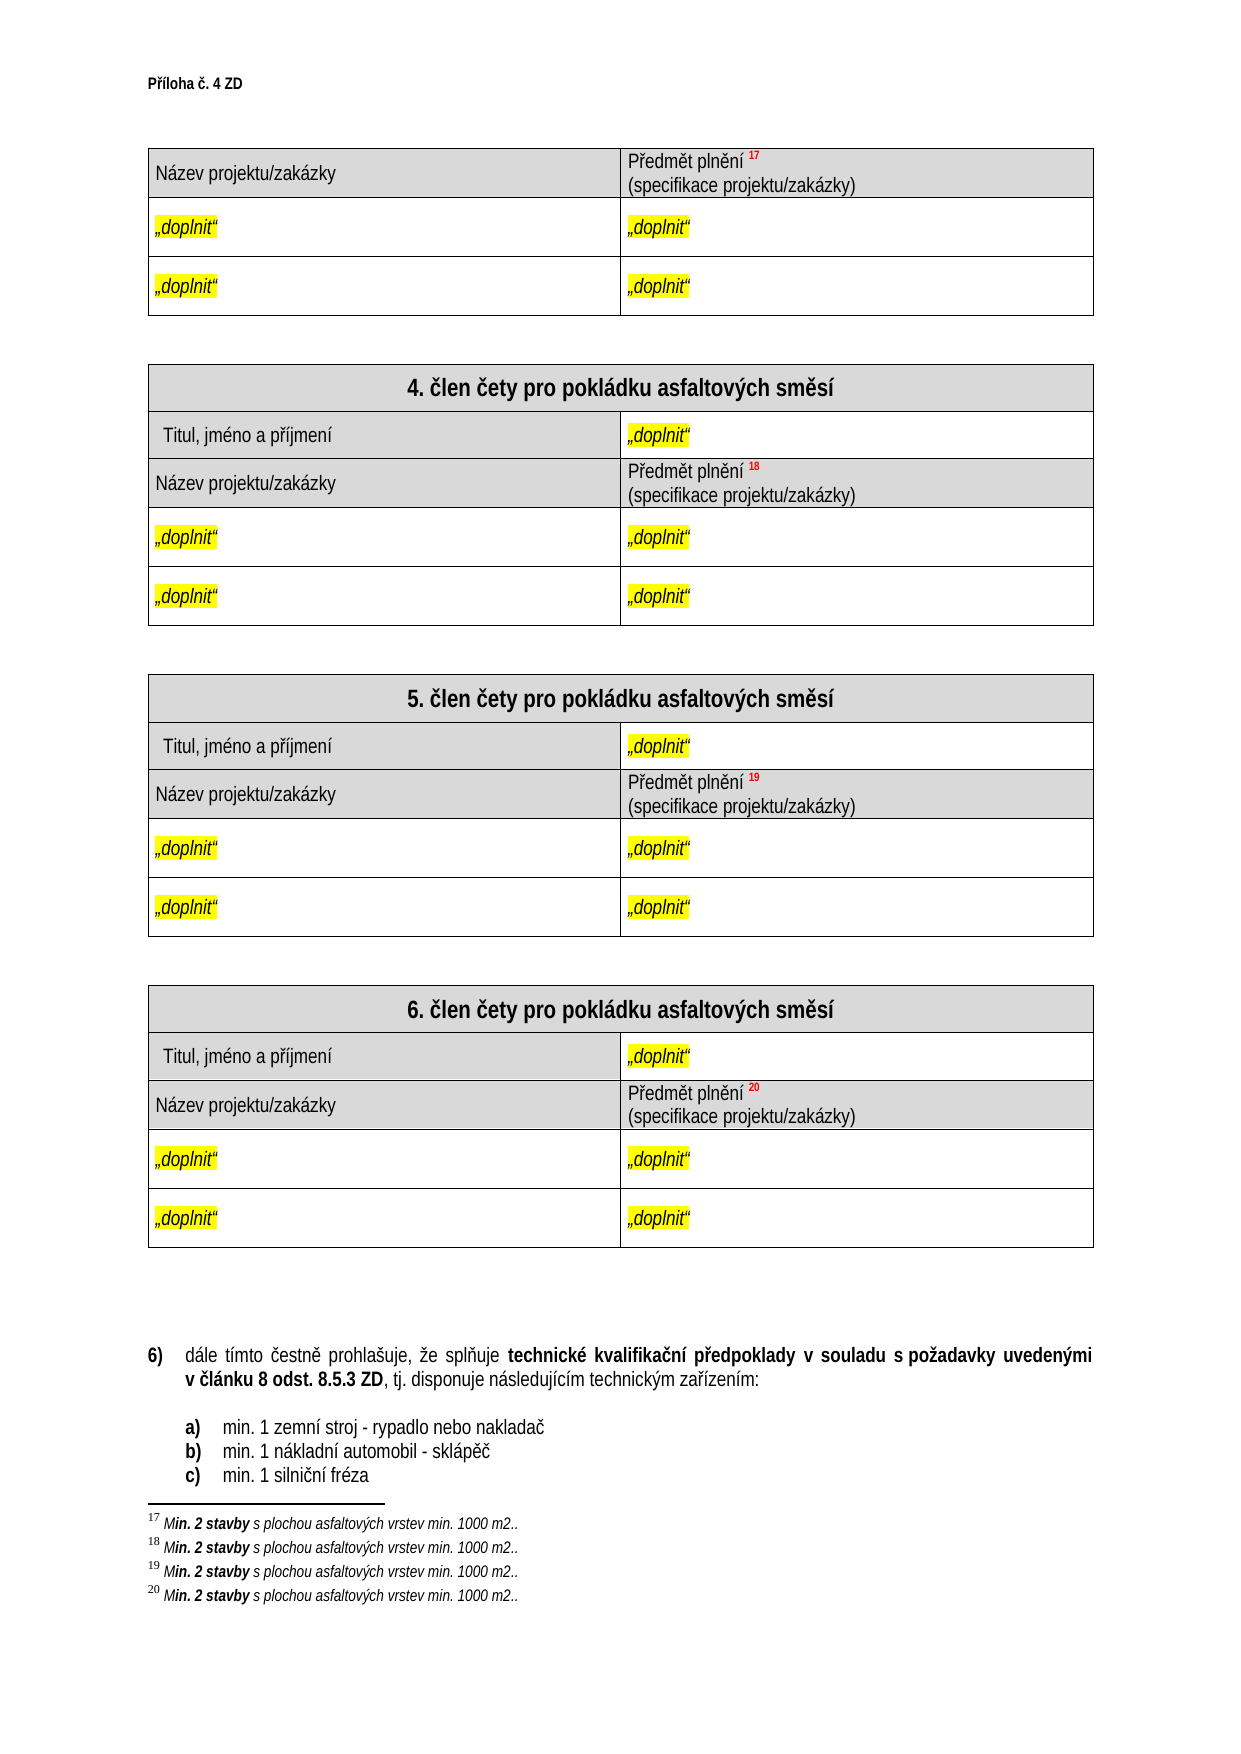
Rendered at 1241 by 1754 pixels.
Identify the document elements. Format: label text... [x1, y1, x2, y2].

table_cell „doplnit“ [149, 198, 620, 256]
table_cell Předmět plnění (specifikace projektu/zakázky) [621, 1081, 1093, 1128]
table_cell Titul, jméno a příjmení [149, 723, 620, 769]
list min. 1 silniční fréza [185, 1463, 1093, 1487]
table_header 6. člen čety pro pokládku asfaltových směsí [149, 986, 1093, 1032]
table_header 5. člen čety pro pokládku asfaltových směsí [149, 675, 1093, 722]
table_cell Titul, jméno a příjmení [149, 412, 620, 458]
table_cell Název projektu/zakázky [149, 770, 620, 818]
table_cell „doplnit“ [621, 257, 1093, 315]
table_cell „doplnit“ [621, 1130, 1093, 1187]
table_cell „doplnit“ [149, 1189, 620, 1247]
table_cell „doplnit“ [149, 567, 620, 625]
table_cell Název projektu/zakázky [149, 1081, 620, 1128]
table_header 4. člen čety pro pokládku asfaltových směsí [149, 365, 1093, 411]
table_cell Název projektu/zakázky [149, 149, 620, 197]
table_cell „doplnit“ [149, 508, 620, 566]
table_cell „doplnit“ [621, 723, 1093, 769]
table_cell „doplnit“ [621, 1033, 1093, 1079]
table_cell „doplnit“ [149, 878, 620, 936]
table_cell „doplnit“ [621, 412, 1093, 458]
table_cell „doplnit“ [149, 819, 620, 877]
table_cell Název projektu/zakázky [149, 459, 620, 507]
table_cell „doplnit“ [149, 1130, 620, 1187]
table_cell „doplnit“ [621, 819, 1093, 877]
table_cell „doplnit“ [621, 878, 1093, 936]
list min. 1 zemní stroj - rypadlo nebo nakladač [185, 1415, 1093, 1439]
list dále tímto čestně prohlašuje, že splňuje technické kvalifikační předpoklady v souladu s požadavky uvedenými v článku 8 odst. 8.5.3 ZD, tj. disponuje následujícím technickým zařízením: [148, 1343, 1093, 1391]
table_cell „doplnit“ [149, 257, 620, 315]
table_cell „doplnit“ [621, 508, 1093, 566]
table_cell Předmět plnění (specifikace projektu/zakázky) [621, 770, 1093, 818]
table_cell Titul, jméno a příjmení [149, 1033, 620, 1079]
table_cell „doplnit“ [621, 1189, 1093, 1247]
list min. 1 nákladní automobil - sklápěč [185, 1439, 1093, 1463]
table_cell Předmět plnění (specifikace projektu/zakázky) [621, 459, 1093, 507]
table_cell Předmět plnění (specifikace projektu/zakázky) [621, 149, 1093, 197]
table_cell „doplnit“ [621, 567, 1093, 625]
table_cell „doplnit“ [621, 198, 1093, 256]
